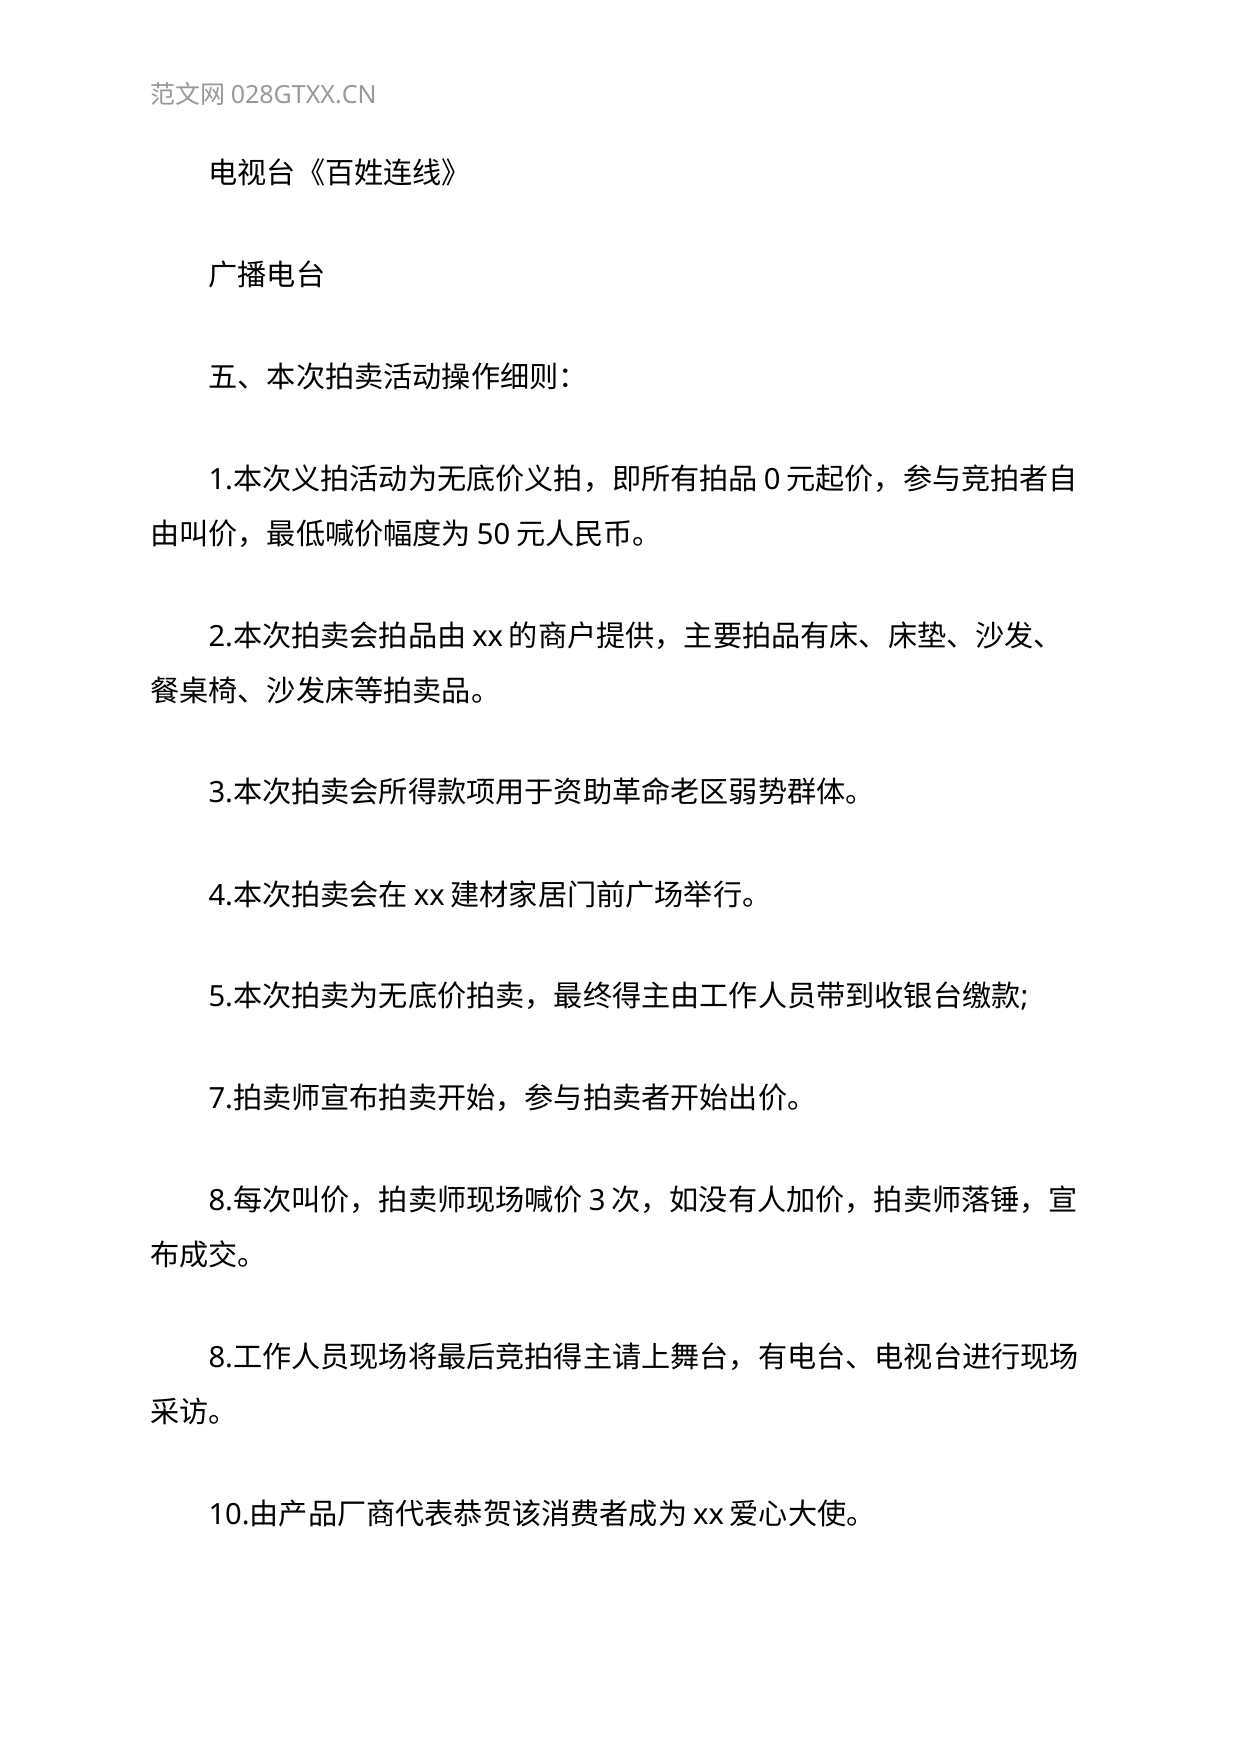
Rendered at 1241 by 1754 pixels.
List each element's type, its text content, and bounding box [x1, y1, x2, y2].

text 8.工作人员现场将最后竞拍得主请上舞台，有电台、电视台进行现场采访。 [150, 1334, 1090, 1431]
text 电视台《百姓连线》 [150, 150, 1090, 192]
text 5.本次拍卖为无底价拍卖，最终得主由工作人员带到收银台缴款; [150, 973, 1090, 1015]
text 3.本次拍卖会所得款项用于资助革命老区弱势群体。 [150, 769, 1090, 811]
text 2.本次拍卖会拍品由xx的商户提供，主要拍品有床、床垫、沙发、餐桌椅、沙发床等拍卖品。 [150, 612, 1090, 709]
text 10.由产品厂商代表恭贺该消费者成为xx爱心大使。 [150, 1491, 1090, 1533]
text 8.每次叫价，拍卖师现场喊价3次，如没有人加价，拍卖师落锤，宣布成交。 [150, 1177, 1090, 1274]
text 4.本次拍卖会在xx建材家居门前广场举行。 [150, 871, 1090, 913]
text 广播电台 [150, 252, 1090, 294]
text 1.本次义拍活动为无底价义拍，即所有拍品0元起价，参与竞拍者自由叫价，最低喊价幅度为50元人民币。 [150, 455, 1090, 553]
text 五、本次拍卖活动操作细则： [150, 353, 1090, 396]
text 7.拍卖师宣布拍卖开始，参与拍卖者开始出价。 [150, 1075, 1090, 1117]
